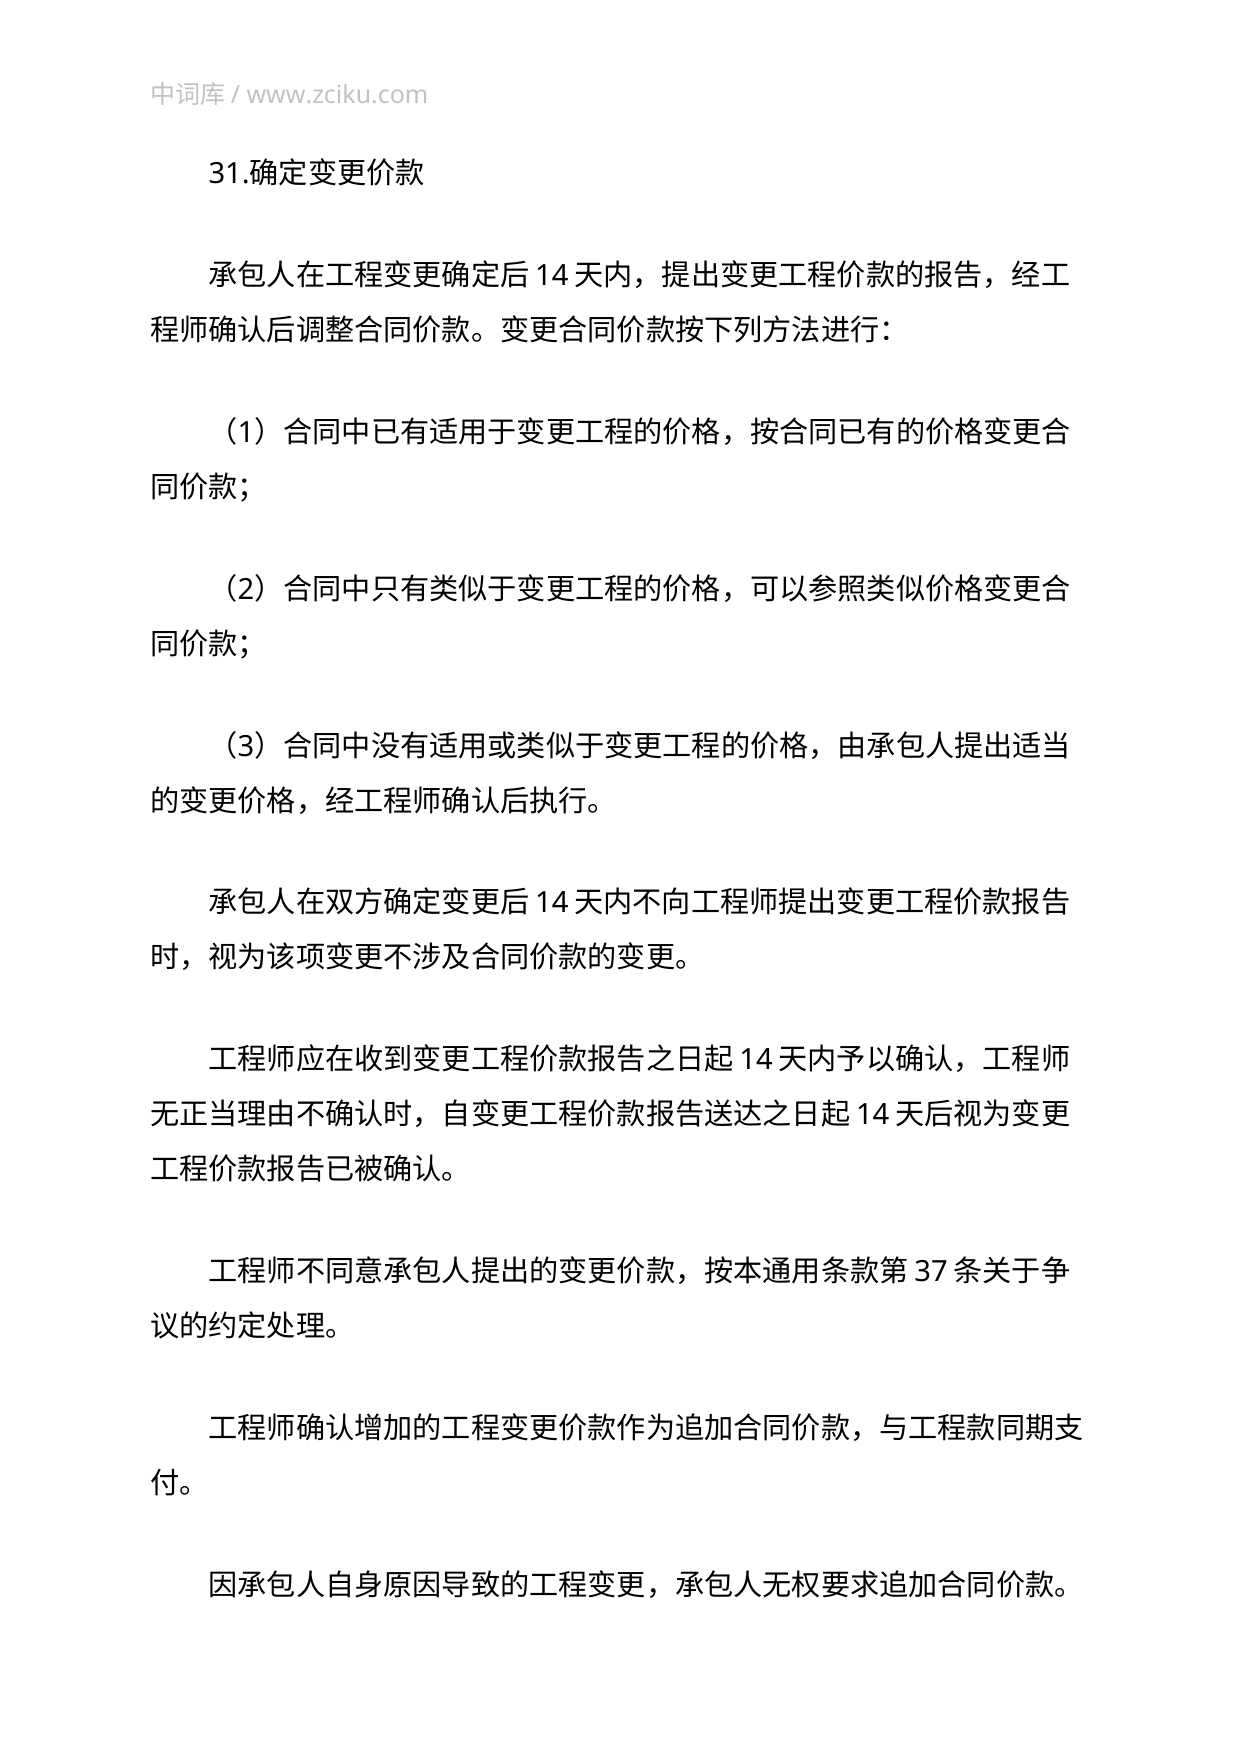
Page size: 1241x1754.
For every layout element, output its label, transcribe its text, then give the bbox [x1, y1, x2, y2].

text 因承包人自身原因导致的工程变更，承包人无权要求追加合同价款。 [150, 1561, 1090, 1603]
text （3）合同中没有适用或类似于变更工程的价格，由承包人提出适当的变更价格，经工程师确认后执行。 [150, 722, 1090, 819]
text （2）合同中只有类似于变更工程的价格，可以参照类似价格变更合同价款； [150, 566, 1090, 663]
text 31.确定变更价款 [150, 150, 1090, 192]
text 工程师确认增加的工程变更价款作为追加合同价款，与工程款同期支付。 [150, 1404, 1090, 1502]
text 工程师应在收到变更工程价款报告之日起14天内予以确认，工程师无正当理由不确认时，自变更工程价款报告送达之日起14天后视为变更工程价款报告已被确认。 [150, 1036, 1090, 1188]
text 承包人在双方确定变更后14天内不向工程师提出变更工程价款报告时，视为该项变更不涉及合同价款的变更。 [150, 879, 1090, 976]
text 工程师不同意承包人提出的变更价款，按本通用条款第37条关于争议的约定处理。 [150, 1248, 1090, 1345]
text （1）合同中已有适用于变更工程的价格，按合同已有的价格变更合同价款； [150, 409, 1090, 506]
text 承包人在工程变更确定后14天内，提出变更工程价款的报告，经工程师确认后调整合同价款。变更合同价款按下列方法进行： [150, 252, 1090, 349]
